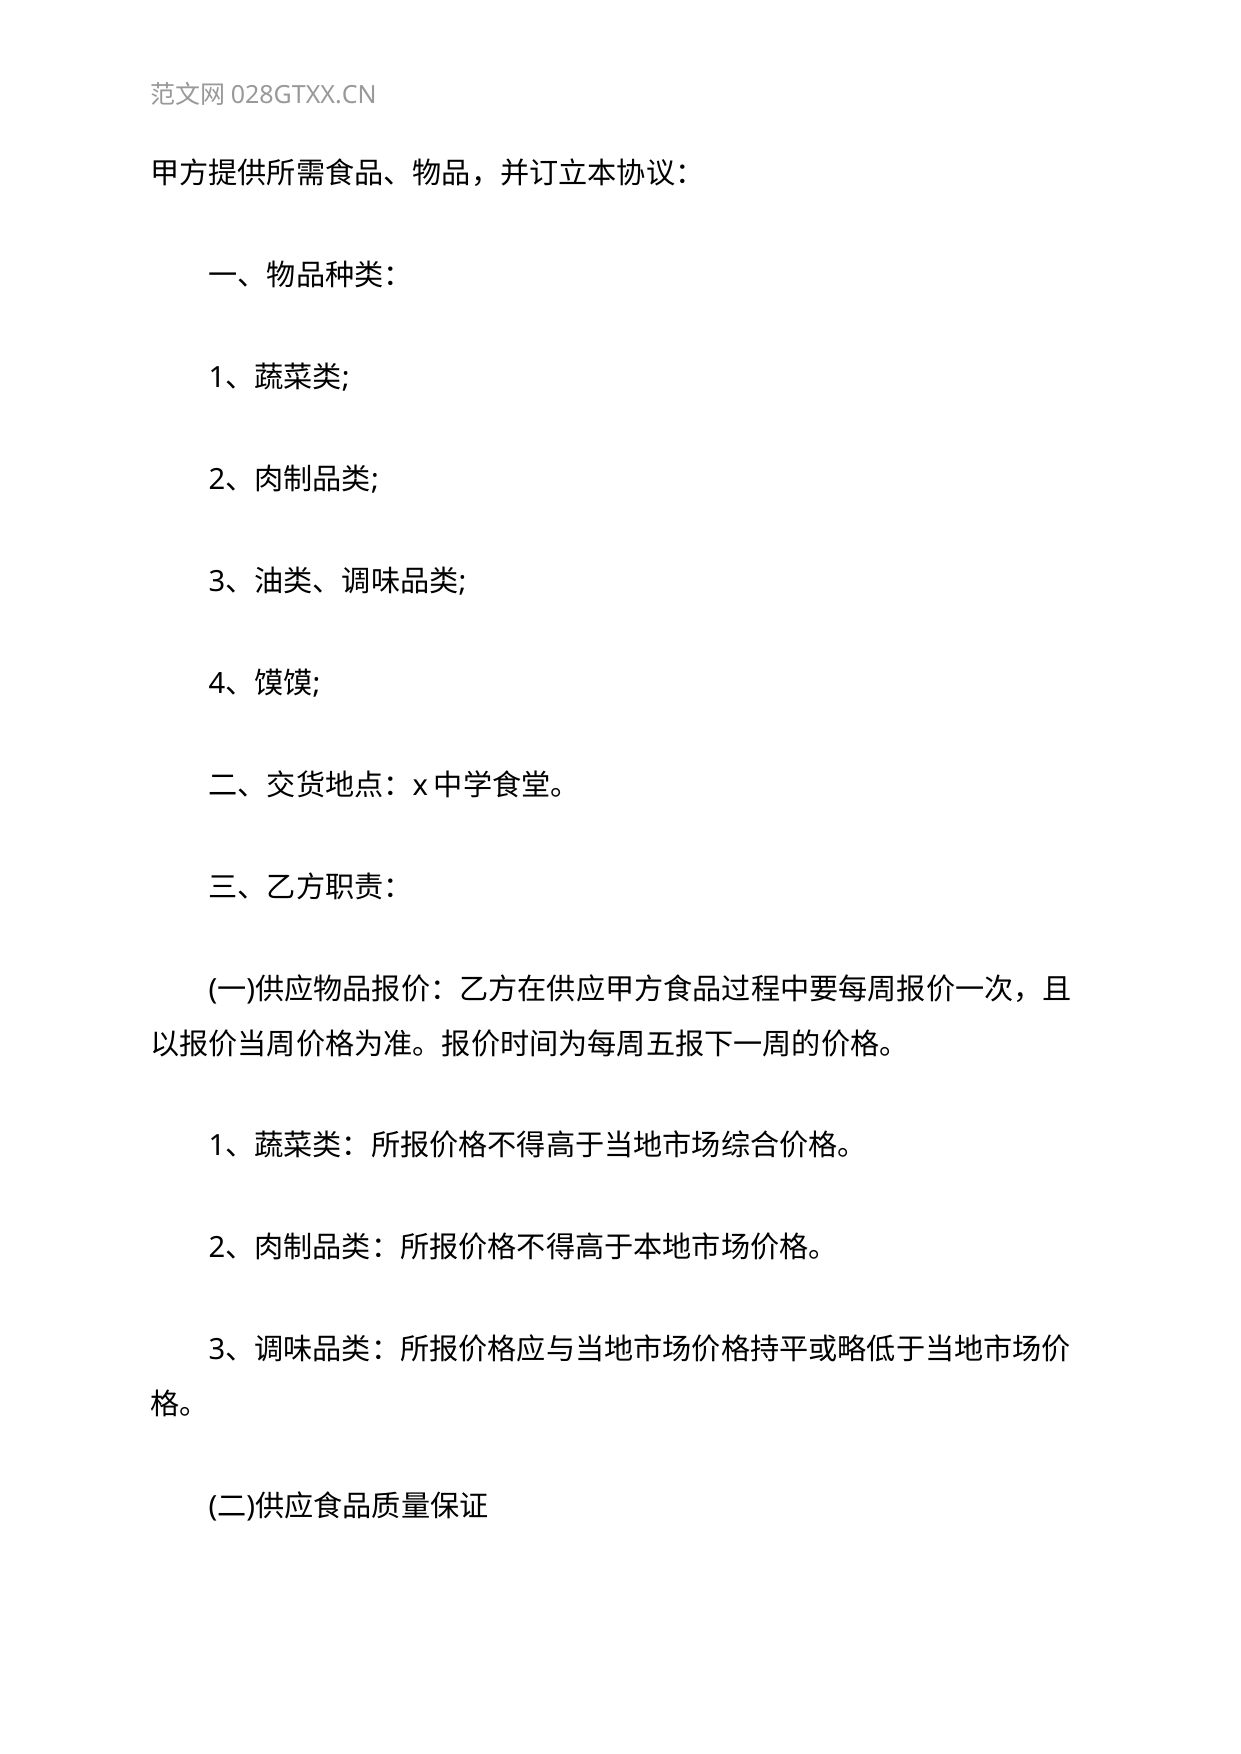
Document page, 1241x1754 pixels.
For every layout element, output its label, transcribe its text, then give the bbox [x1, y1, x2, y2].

text 二、交货地点：x中学食堂。 [150, 761, 1090, 804]
text 2、肉制品类：所报价格不得高于本地市场价格。 [150, 1224, 1090, 1266]
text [150, 150, 1090, 192]
text (二)供应食品质量保证 [150, 1483, 1090, 1525]
text 4、馍馍; [150, 659, 1090, 702]
text 三、乙方职责： [150, 863, 1090, 906]
text 3、调味品类：所报价格应与当地市场价格持平或略低于当地市场价格。 [150, 1326, 1090, 1423]
text 一、物品种类： [150, 252, 1090, 294]
text (一)供应物品报价：乙方在供应甲方食品过程中要每周报价一次，且以报价当周价格为准。报价时间为每周五报下一周的价格。 [150, 965, 1090, 1062]
text 1、蔬菜类：所报价格不得高于当地市场综合价格。 [150, 1122, 1090, 1164]
text 2、肉制品类; [150, 456, 1090, 498]
text 1、蔬菜类; [150, 353, 1090, 396]
text 3、油类、调味品类; [150, 557, 1090, 600]
